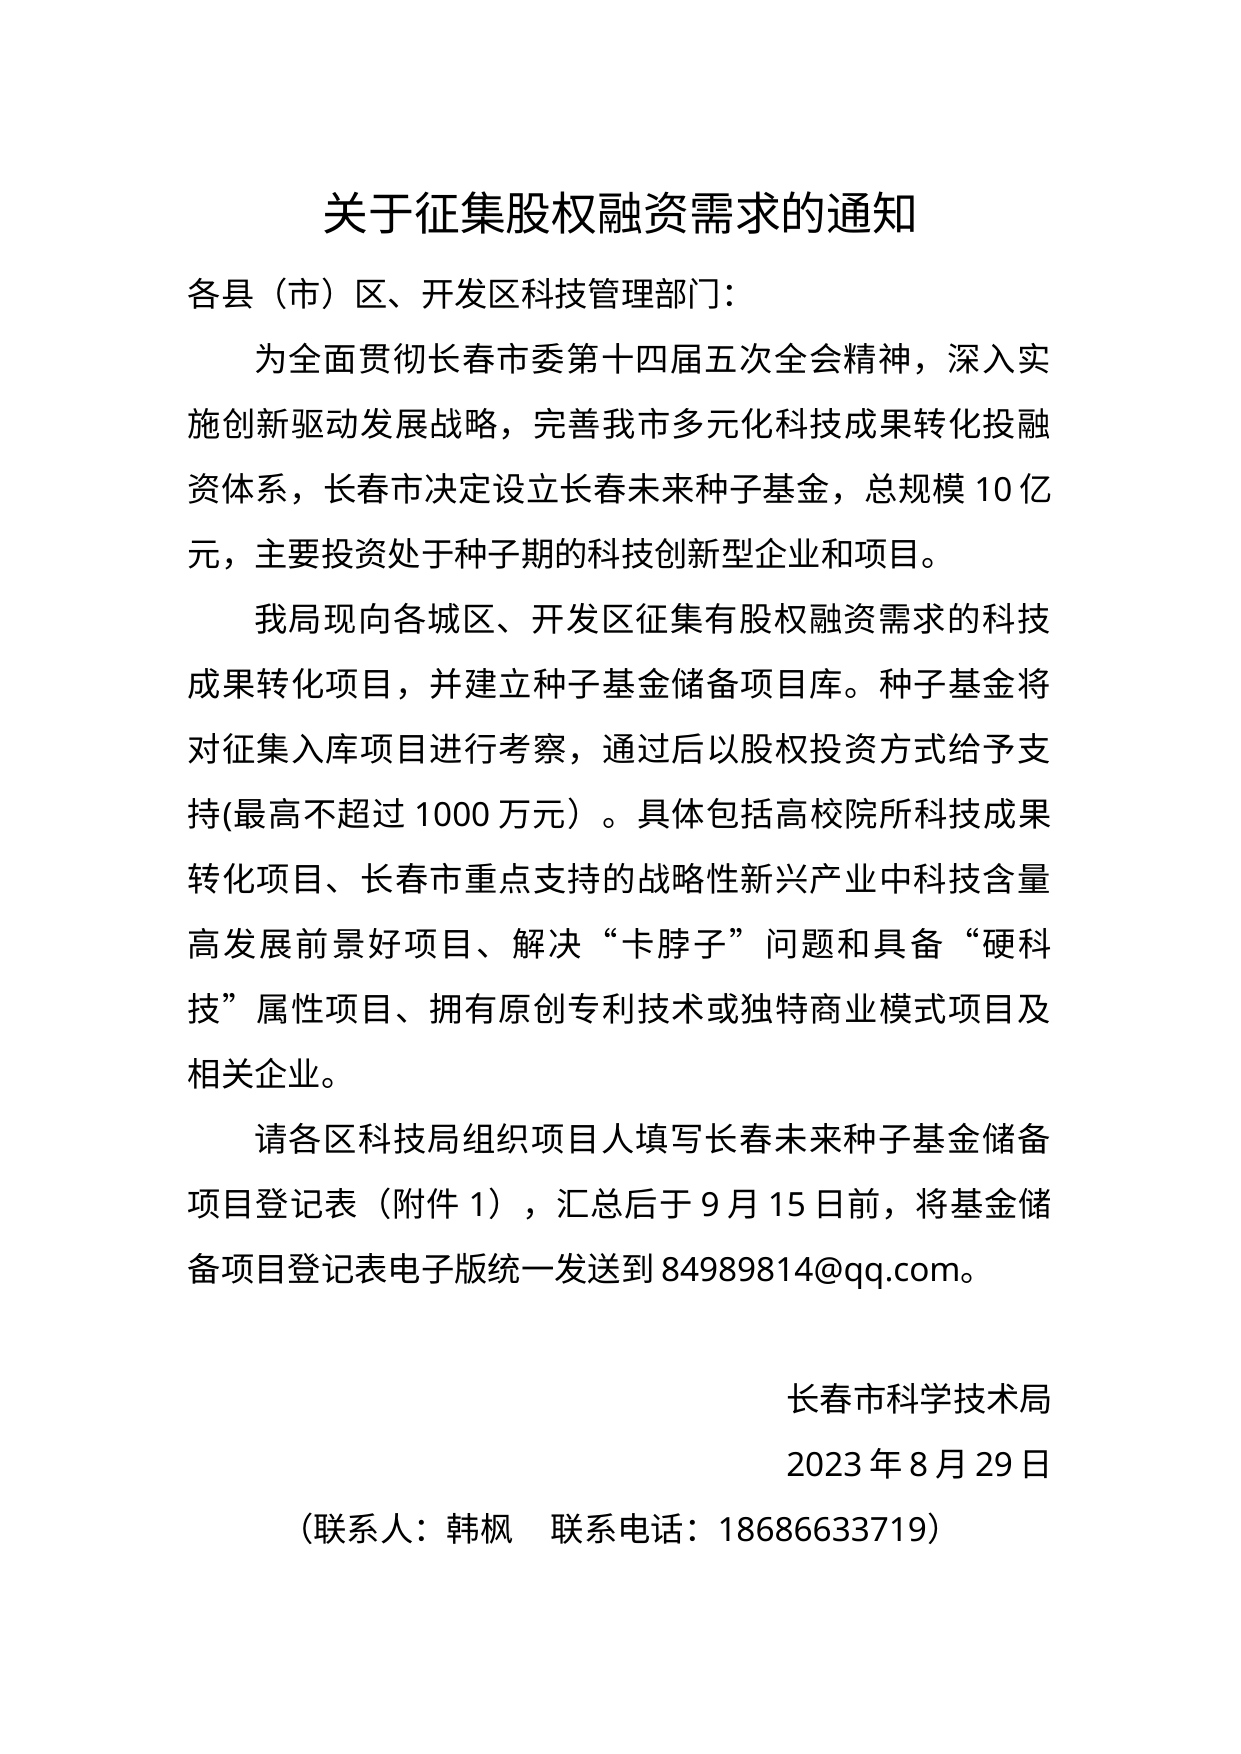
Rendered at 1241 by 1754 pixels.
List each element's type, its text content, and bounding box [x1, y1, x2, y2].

text 关于征集股权融资需求的通知 [187, 162, 1053, 259]
text 我局现向各城区、开发区征集有股权融资需求的科技成果转化项目，并建立种子基金储备项目库。种子基金将对征集入库项目进行考察，通过后以股权投资方式给予支持(最高不超过1000万元）。具体包括高校院所科技成果转化项目、长春市重点支持的战略性新兴产业中科技含量高发展前景好项目、解决“卡脖子”问题和具备“硬科技”属性项目、拥有原创专利技术或独特商业模式项目及相关企业。 [187, 584, 1053, 1104]
text 为全面贯彻长春市委第十四届五次全会精神，深入实施创新驱动发展战略，完善我市多元化科技成果转化投融资体系，长春市决定设立长春未来种子基金，总规模10亿元，主要投资处于种子期的科技创新型企业和项目。 [187, 324, 1053, 584]
text （联系人：韩枫 联系电话：18686633719） [187, 1494, 1053, 1559]
text 请各区科技局组织项目人填写长春未来种子基金储备项目登记表（附件1），汇总后于9月15日前，将基金储备项目登记表电子版统一发送到84989814@qq.com。 [187, 1104, 1053, 1299]
text 2023年8月29日 [187, 1429, 1053, 1494]
text 各县（市）区、开发区科技管理部门： [187, 259, 1053, 324]
text 长春市科学技术局 [187, 1364, 1053, 1429]
